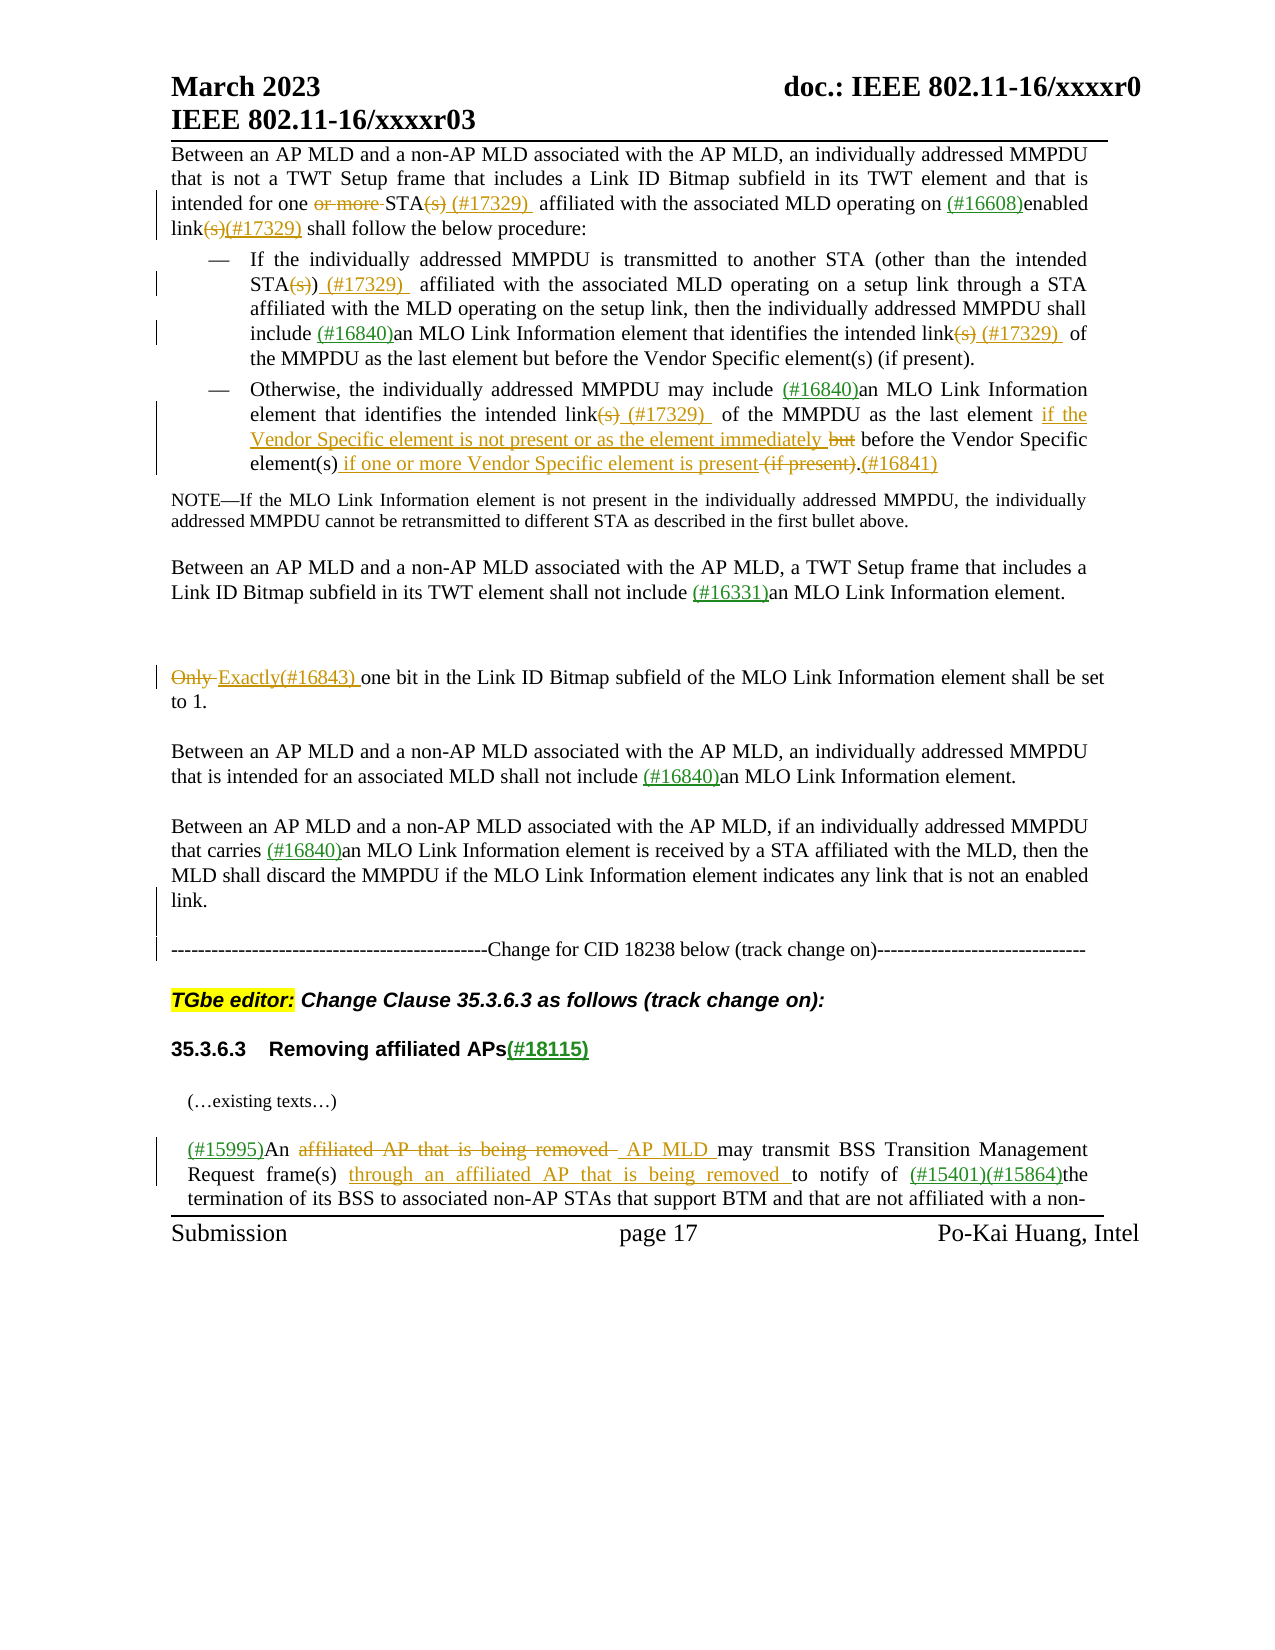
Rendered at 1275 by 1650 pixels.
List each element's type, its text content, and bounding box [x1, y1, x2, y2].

text Between an AP MLD and a non-AP MLD associated with the AP MLD, a TWT Setup frame that includes a Link ID Bitmap subfield in its TWT element shall not include (#16331)an MLO Link Information element. [171, 555, 1088, 604]
text Between an AP MLD and a non-AP MLD associated with the AP MLD, if an individually addressed MMPDU that carries (#16840)an MLO Link Information element is received by a STA affiliated with the MLD, then the MLD shall discard the MMPDU if the MLO Link Information element indicates any link that is not an enabled link. [171, 813, 1088, 912]
text TGbe editor: Change Clause 35.3.6.3 as follows (track change on): [171, 987, 1104, 1012]
list Otherwise, the individually addressed MMPDU may include (#16840)an MLO Link Information element that identifies the intended link of the MMPDU as the last element before the Vendor Specific element(s). [208, 377, 1088, 475]
text (…existing texts…) [187, 1091, 1088, 1112]
text -----------------------------------------------Change for CID 18238 below (track change on)------------------------------- [171, 937, 1088, 961]
text Between an AP MLD and a non-AP MLD associated with the AP MLD, an individually addressed MMPDU that is not a TWT Setup frame that includes a Link ID Bitmap subfield in its TWT element and that is intended for one STA affiliated with the associated MLD operating on (#16608)enabled link shall follow the below procedure: [171, 142, 1088, 240]
text NOTE—If the MLO Link Information element is not present in the individually addressed MMPDU, the individually addressed MMPDU cannot be retransmitted to different STA as described in the first bullet above. [171, 490, 1088, 531]
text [187, 1137, 1088, 1210]
text one bit in the Link ID Bitmap subfield of the MLO Link Information element shall be set to 1. [171, 665, 1104, 713]
text Between an AP MLD and a non-AP MLD associated with the AP MLD, an individually addressed MMPDU that is intended for an associated MLD shall not include (#16840)an MLO Link Information element. [171, 739, 1088, 788]
list Removing affiliated APs(#18115) [171, 1037, 1104, 1061]
list If the individually addressed MMPDU is transmitted to another STA (other than the intended STA) affiliated with the associated MLD operating on a setup link through a STA affiliated with the MLD operating on the setup link, then the individually addressed MMPDU shall include (#16840)an MLO Link Information element that identifies the intended link of the MMPDU as the last element but before the Vendor Specific element(s) (if present). [208, 247, 1088, 370]
